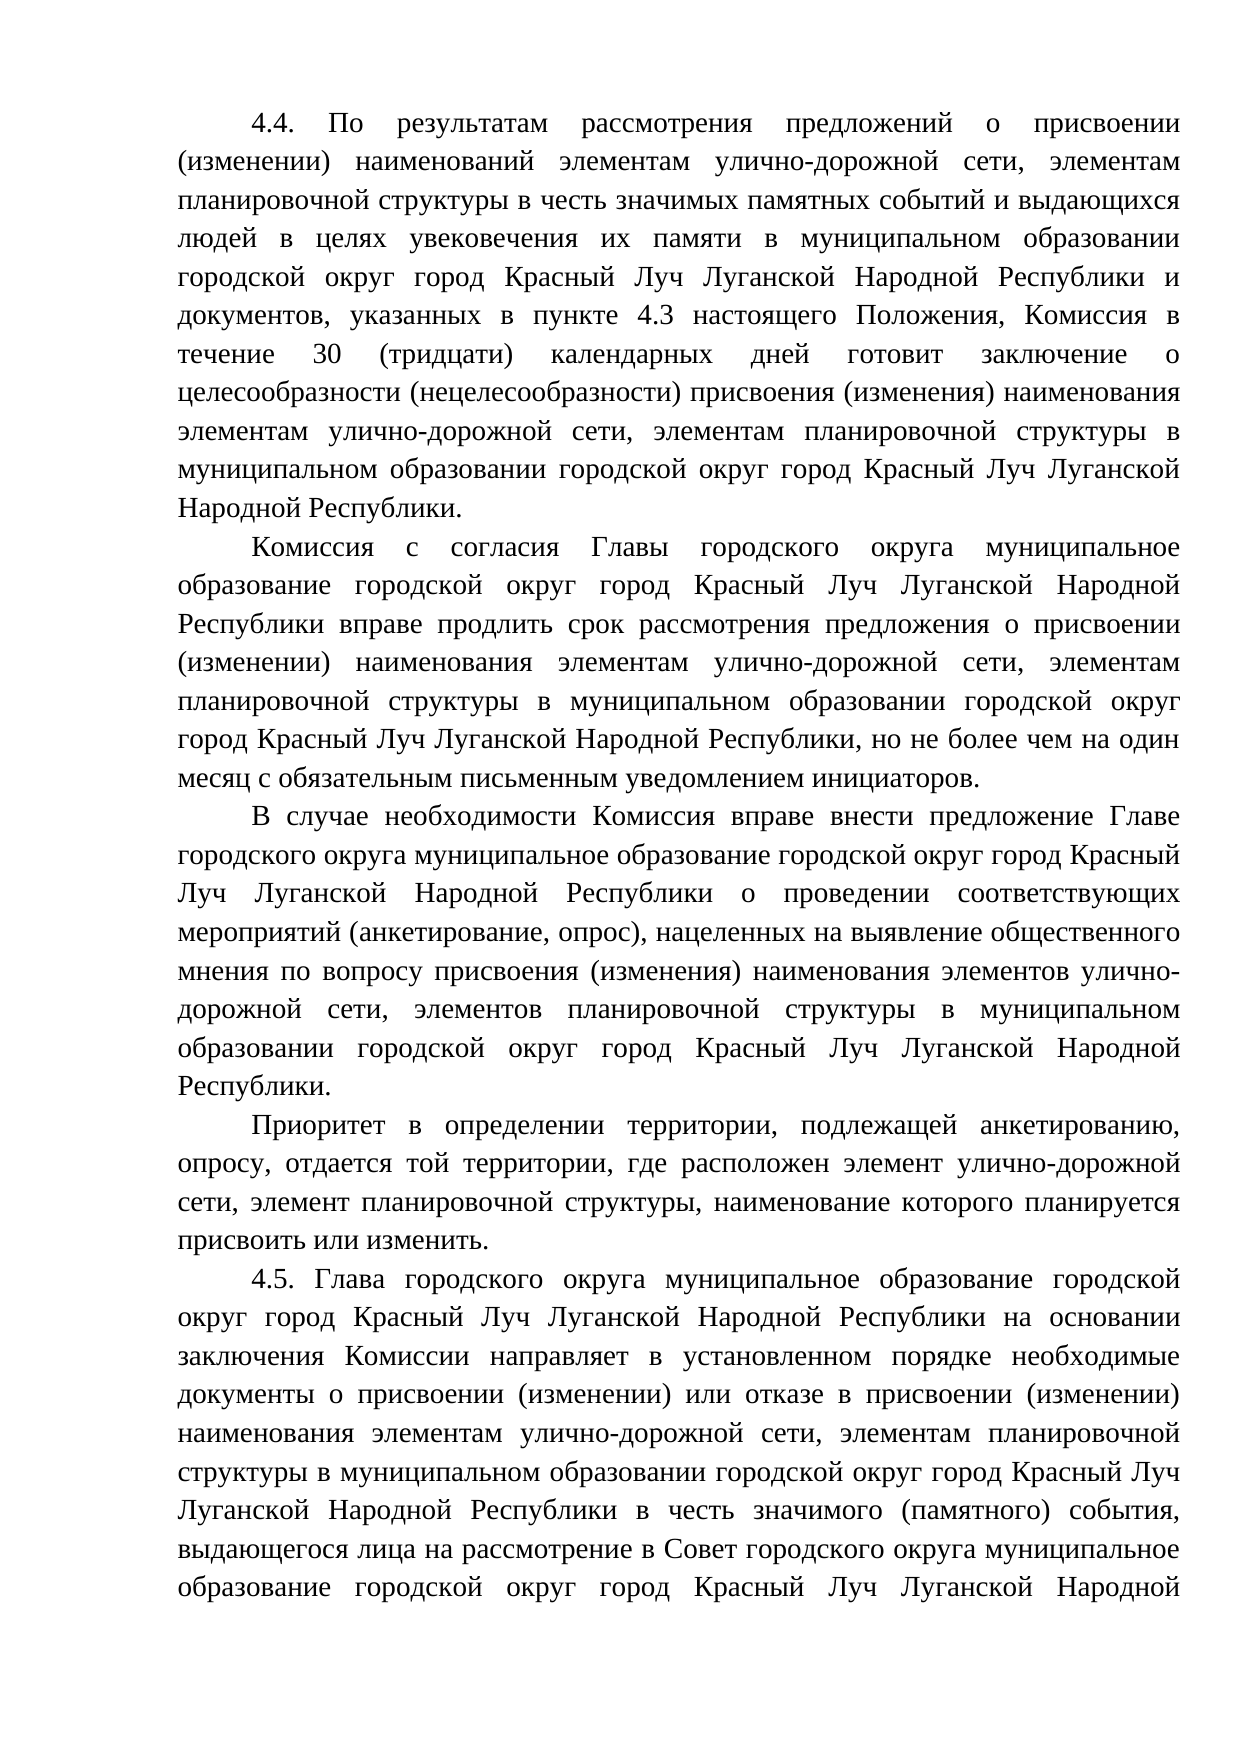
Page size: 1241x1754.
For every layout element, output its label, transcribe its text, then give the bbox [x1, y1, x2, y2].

title Комиссия с согласия Главы городского округа муниципальное образование городской округ город Красный Луч Луганской Народной Республики вправе продлить срок рассмотрения предложения о присвоении (изменении) наименования элементам улично-дорожной сети, элементам планировочной структуры в муниципальном образовании городской округ город Красный Луч Луганской Народной Республики, но не более чем на один месяц с обязательным письменным уведомлением инициаторов. [177, 529, 1181, 793]
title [177, 1261, 1181, 1603]
title 4.4. По результатам рассмотрения предложений о присвоении (изменении) наименований элементам улично-дорожной сети, элементам планировочной структуры в честь значимых памятных событий и выдающихся людей в целях увековечения их памяти в муниципальном образовании городской округ город Красный Луч Луганской Народной Республики и документов, указанных в пункте 4.3 настоящего Положения, Комиссия в течение 30 (тридцати) календарных дней готовит заключение о целесообразности (нецелесообразности) присвоения (изменения) наименования элементам улично-дорожной сети, элементам планировочной структуры в муниципальном образовании городской округ город Красный Луч Луганской Народной Республики. [177, 105, 1181, 524]
title В случае необходимости Комиссия вправе внести предложение Главе городского округа муниципальное образование городской округ город Красный Луч Луганской Народной Республики о проведении соответствующих мероприятий (анкетирование, опрос), нацеленных на выявление общественного мнения по вопросу присвоения (изменения) наименования элементов улично-дорожной сети, элементов планировочной структуры в муниципальном образовании городской округ город Красный Луч Луганской Народной Республики. [177, 798, 1181, 1102]
title Приоритет в определении территории, подлежащей анкетированию, опросу, отдается той территории, где расположен элемент улично-дорожной сети, элемент планировочной структуры, наименование которого планируется присвоить или изменить. [177, 1107, 1181, 1256]
